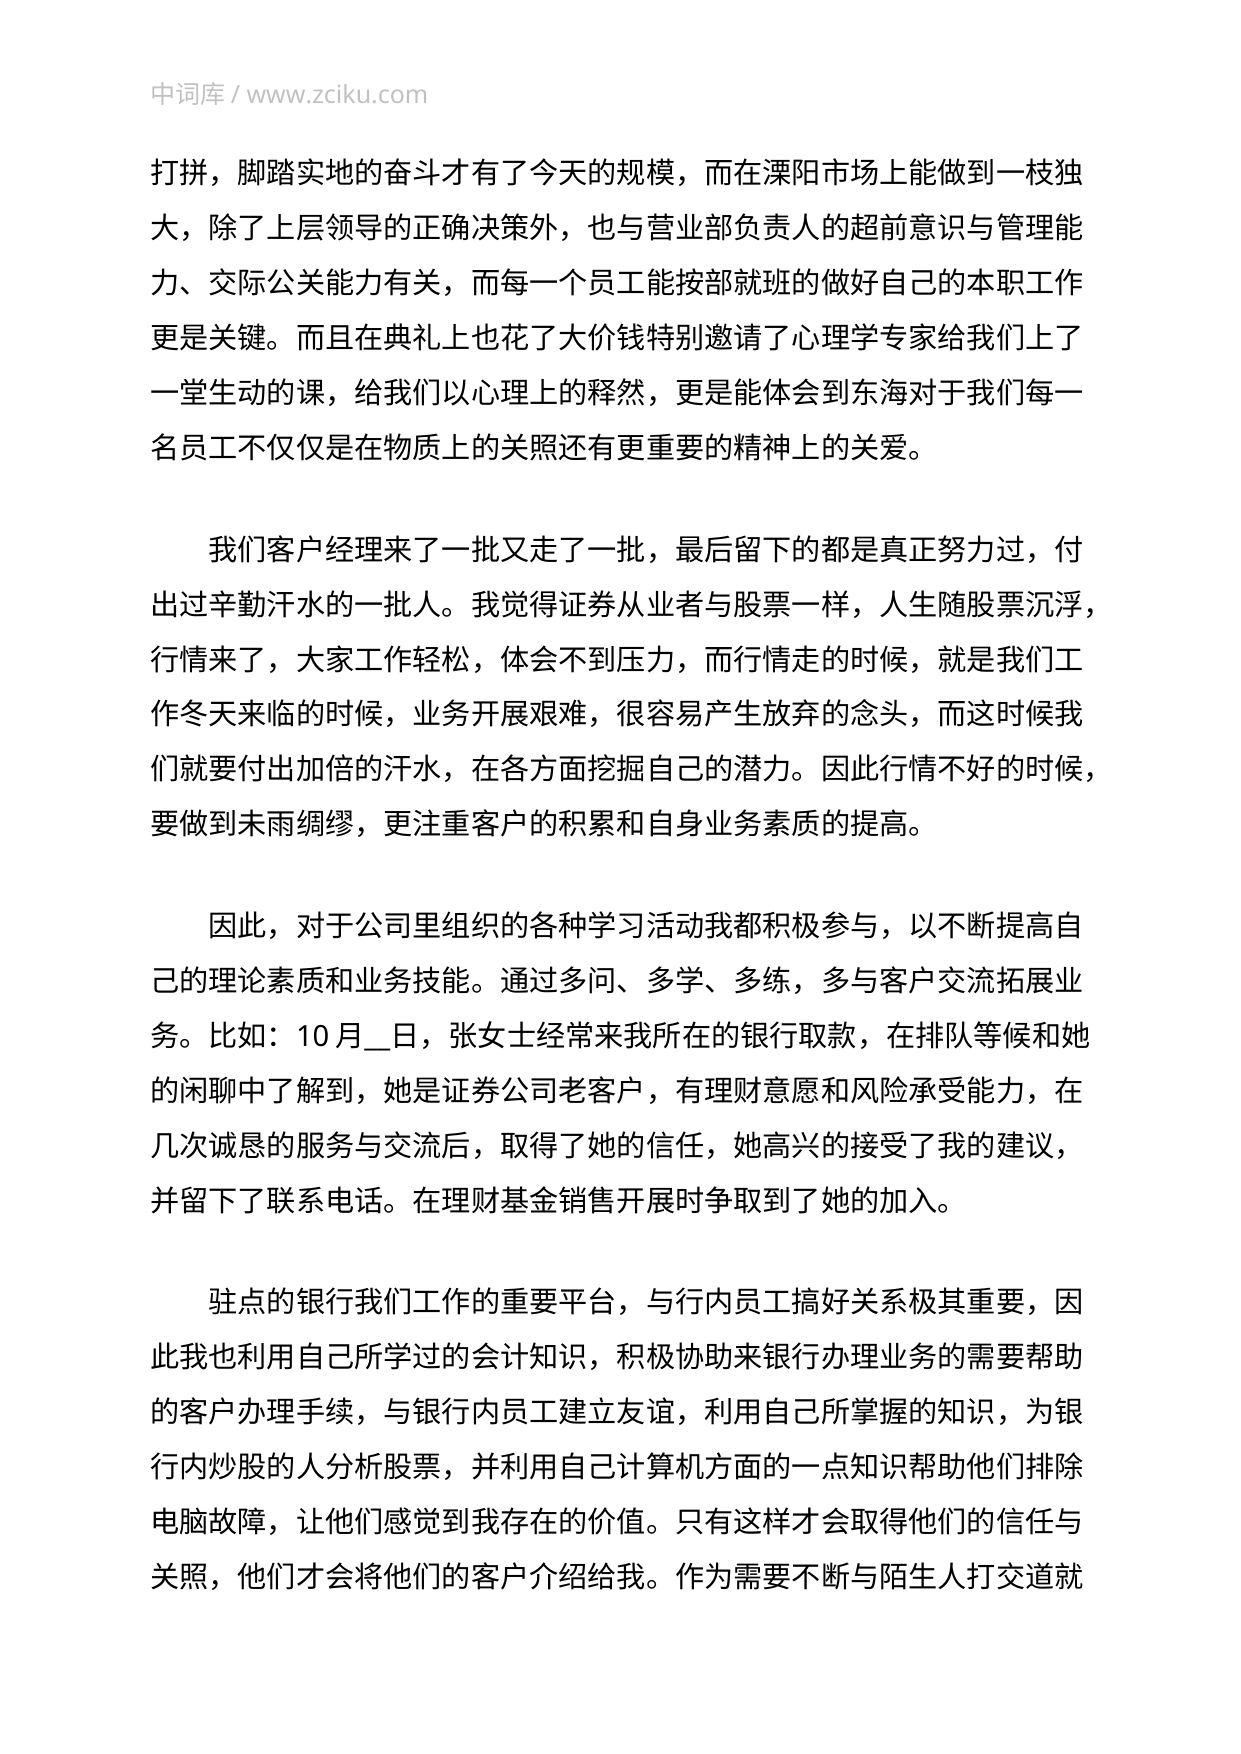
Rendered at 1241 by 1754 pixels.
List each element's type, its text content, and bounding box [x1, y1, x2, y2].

text 我们客户经理来了一批又走了一批，最后留下的都是真正努力过，付出过辛勤汗水的一批人。我觉得证券从业者与股票一样，人生随股票沉浮，行情来了，大家工作轻松，体会不到压力，而行情走的时候，就是我们工作冬天来临的时候，业务开展艰难，很容易产生放弃的念头，而这时候我们就要付出加倍的汗水，在各方面挖掘自己的潜力。因此行情不好的时候，要做到未雨绸缪，更注重客户的积累和自身业务素质的提高。 [150, 526, 1090, 843]
text 因此，对于公司里组织的各种学习活动我都积极参与，以不断提高自己的理论素质和业务技能。通过多问、多学、多练，多与客户交流拓展业务。比如：10月__日，张女士经常来我所在的银行取款，在排队等候和她的闲聊中了解到，她是证券公司老客户，有理财意愿和风险承受能力，在几次诚恳的服务与交流后，取得了她的信任，她高兴的接受了我的建议，并留下了联系电话。在理财基金销售开展时争取到了她的加入。 [150, 902, 1090, 1219]
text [150, 1279, 1090, 1596]
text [150, 150, 1090, 467]
